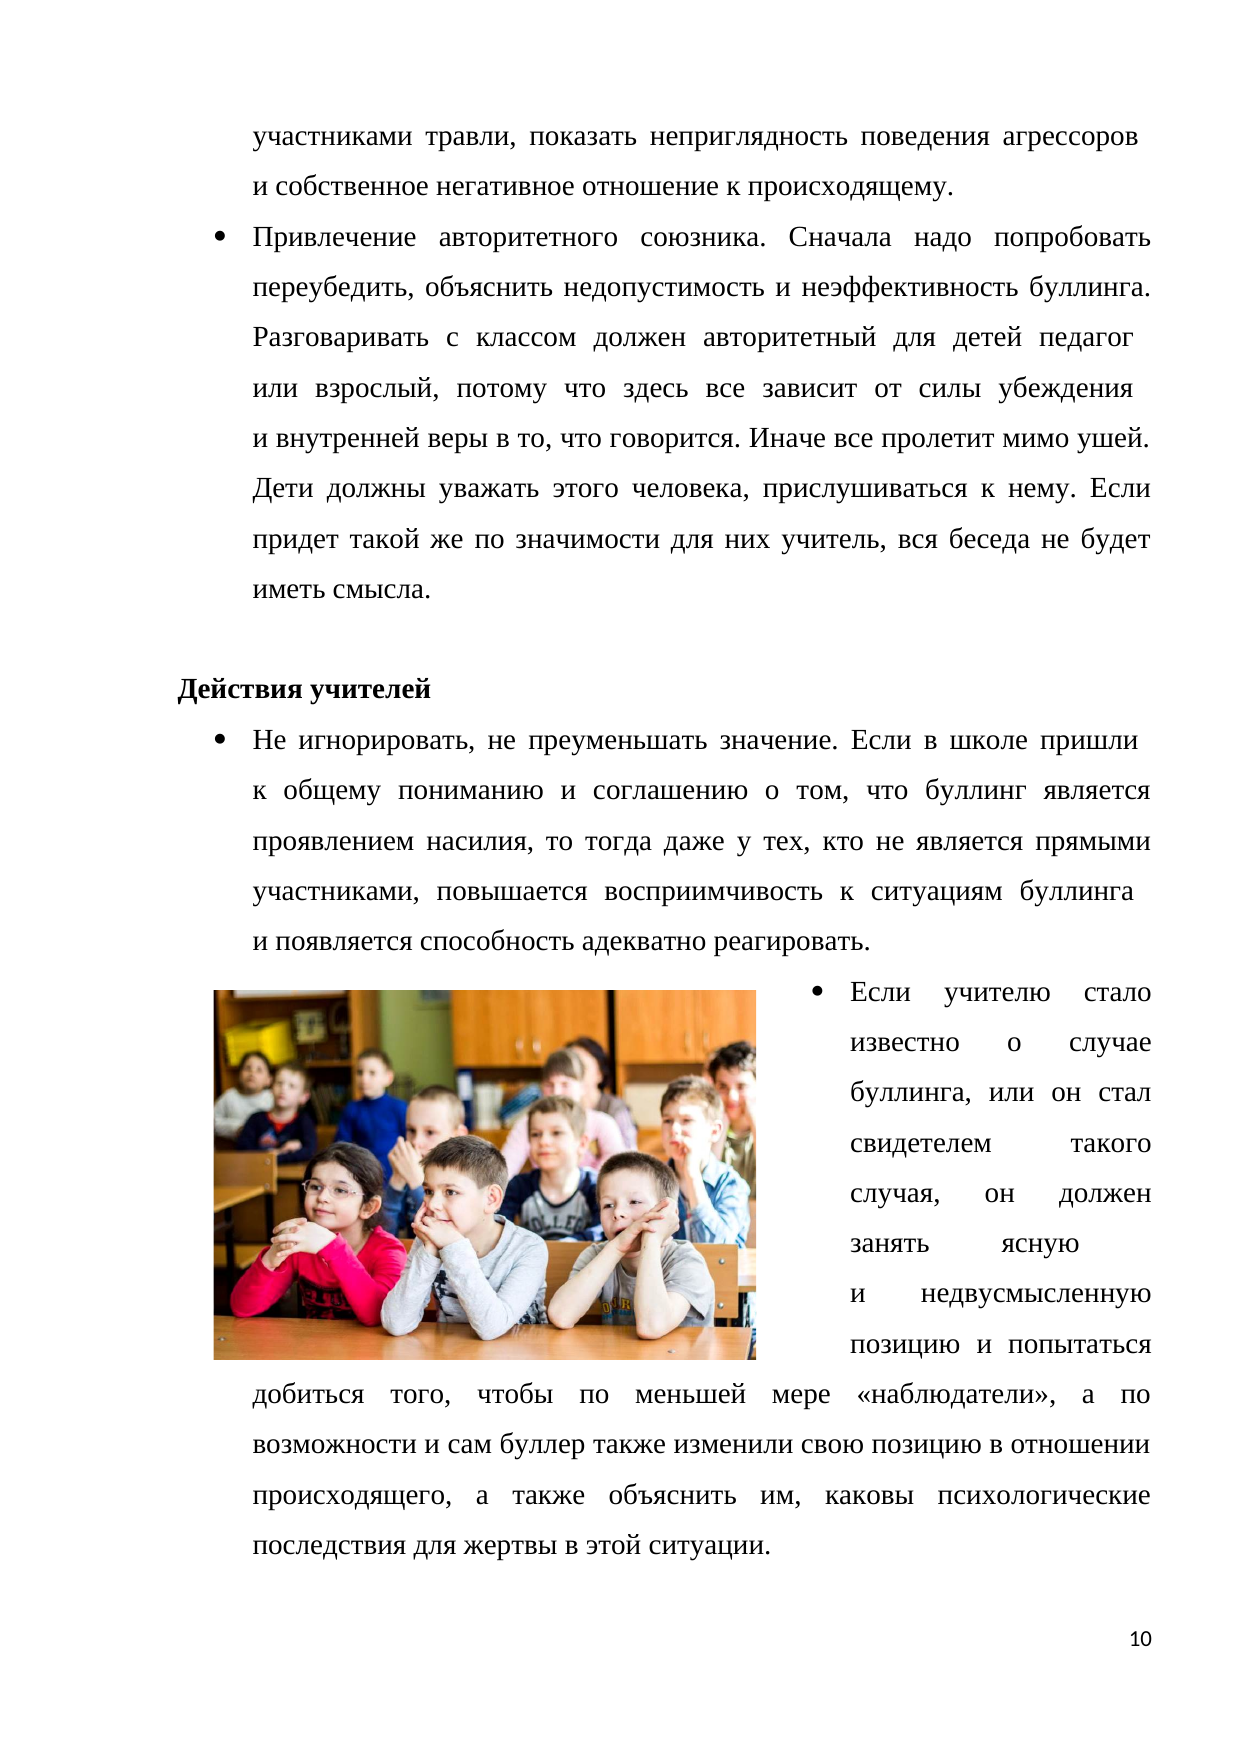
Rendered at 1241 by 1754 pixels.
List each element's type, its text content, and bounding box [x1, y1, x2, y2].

picture [212, 990, 757, 1359]
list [215, 118, 1152, 202]
text Действия учителей [177, 672, 1152, 705]
list Привлечение авторитетного союзника. Сначала надо попробовать переубедить, объяснить недопустимость и неэффективность буллинга. Разговаривать с классом должен авторитетный для детей педагог или взрослый, потому что здесь все зависит от силы убеждения и внутренней веры в то, что говорится. Иначе все пролетит мимо ушей. Дети должны уважать этого человека, прислушиваться к нему. Если придет такой же по значимости для них учитель, вся беседа не будет иметь смысла. [215, 219, 1152, 604]
list Не игнорировать, не преуменьшать значение. Если в школе пришли к общему пониманию и соглашению о том, что буллинг является проявлением насилия, то тогда даже у тех, кто не является прямыми участниками, повышается восприимчивость к ситуациям буллинга и появляется способность адекватно реагировать. [215, 722, 1152, 957]
